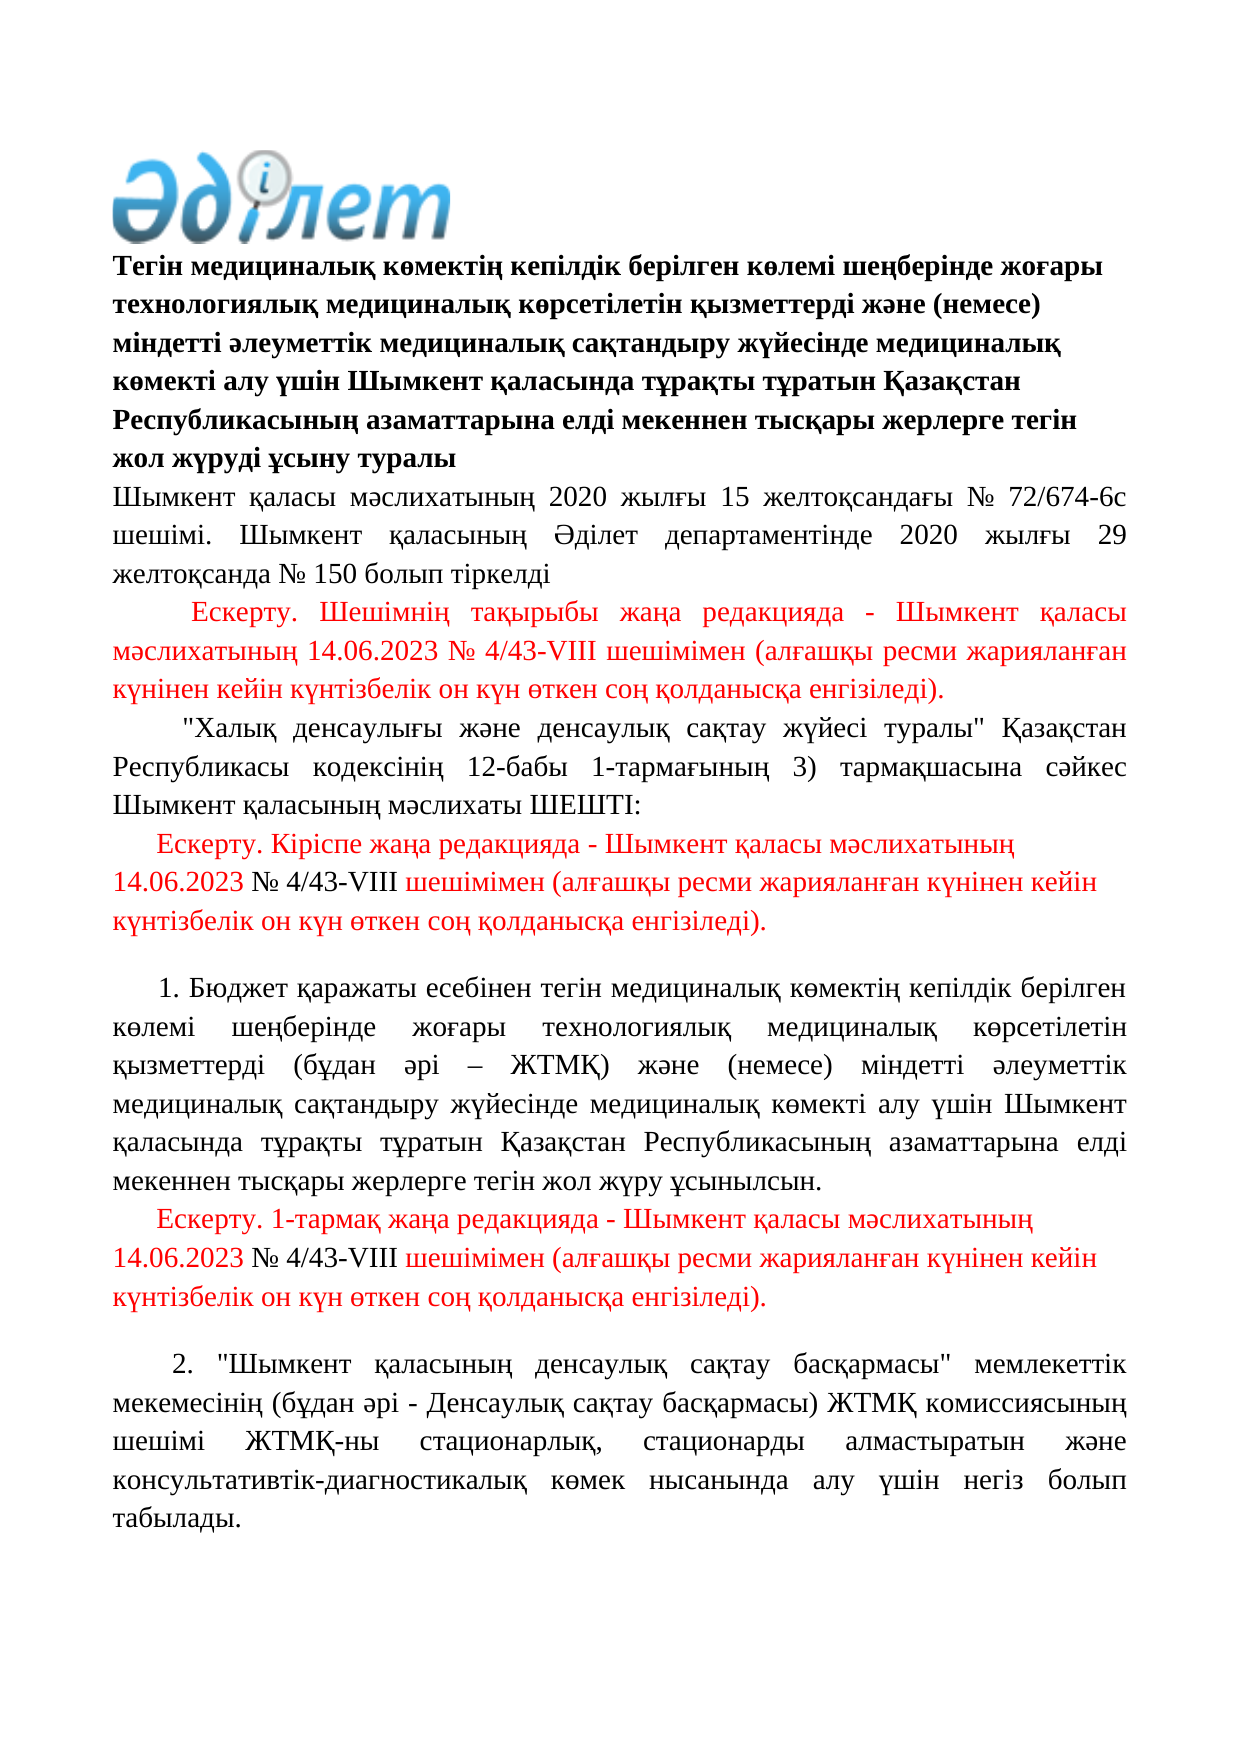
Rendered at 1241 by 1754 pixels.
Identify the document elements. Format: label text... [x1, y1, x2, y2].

text 2. "Шымкент қаласының денсаулық сақтау басқармасы" мемлекеттік мекемесінің (бұдан әрі - Денсаулық сақтау басқармасы) ЖТМҚ комиссиясының шешімі ЖТМҚ-ны стационарлық, стационарды алмастыратын және консультативтік-диагностикалық көмек нысанында алу үшін негіз болып табылады. [112, 1346, 1128, 1534]
picture [112, 150, 451, 244]
text Ескерту. Кіріспе жаңа редакцияда - Шымкент қаласы мәслихатының 14.06.2023 № 4/43-VIII шешiмiмен (алғашқы ресми жарияланған күнінен кейін күнтізбелік он күн өткен соң қолданысқа енгізіледі). [112, 826, 1128, 967]
text Тегін медициналық көмектің кепілдік берілген көлемі шеңберінде жоғары технологиялық медициналық көрсетілетін қызметтерді және (немесе) міндетті әлеуметтік медициналық сақтандыру жүйесінде медициналық көмекті алу үшін Шымкент қаласында тұрақты тұратын Қазақстан Республикасының азаматтарына елді мекеннен тысқары жерлерге тегін жол жүруді ұсыну туралы [112, 248, 1128, 474]
text "Халық денсаулығы және денсаулық сақтау жүйесі туралы" Қазақстан Республикасы кодексінің 12-бабы 1-тармағының 3) тармақшасына сәйкес Шымкент қаласының мәслихаты ШЕШТІ: [112, 710, 1128, 821]
text 1. Бюджет қаражаты есебінен тегін медициналық көмектің кепілдік берілген көлемі шеңберінде жоғары технологиялық медициналық көрсетілетін қызметтерді (бұдан әрі – ЖТМҚ) және (немесе) міндетті әлеуметтік медициналық сақтандыру жүйесінде медициналық көмекті алу үшін Шымкент қаласында тұрақты тұратын Қазақстан Республикасының азаматтарына елді мекеннен тысқары жерлерге тегін жол жүру ұсынылсын. [112, 970, 1128, 1197]
text Ескерту. Шешімнің тақырыбы жаңа редакцияда - Шымкент қаласы мәслихатының 14.06.2023 № 4/43-VIII шешiмiмен (алғашқы ресми жарияланған күнінен кейін күнтізбелік он күн өткен соң қолданысқа енгізіледі). [112, 594, 1128, 705]
text Ескерту. 1-тармақ жаңа редакцияда - Шымкент қаласы мәслихатының 14.06.2023 № 4/43-VIII шешiмiмен (алғашқы ресми жарияланған күнінен кейін күнтізбелік он күн өткен соң қолданысқа енгізіледі). [112, 1202, 1128, 1342]
text Шымкент қаласы мәслихатының 2020 жылғы 15 желтоқсандағы № 72/674-6с шешiмi. Шымкент қаласының Әділет департаментінде 2020 жылғы 29 желтоқсанда № 150 болып тіркелді [112, 479, 1128, 589]
